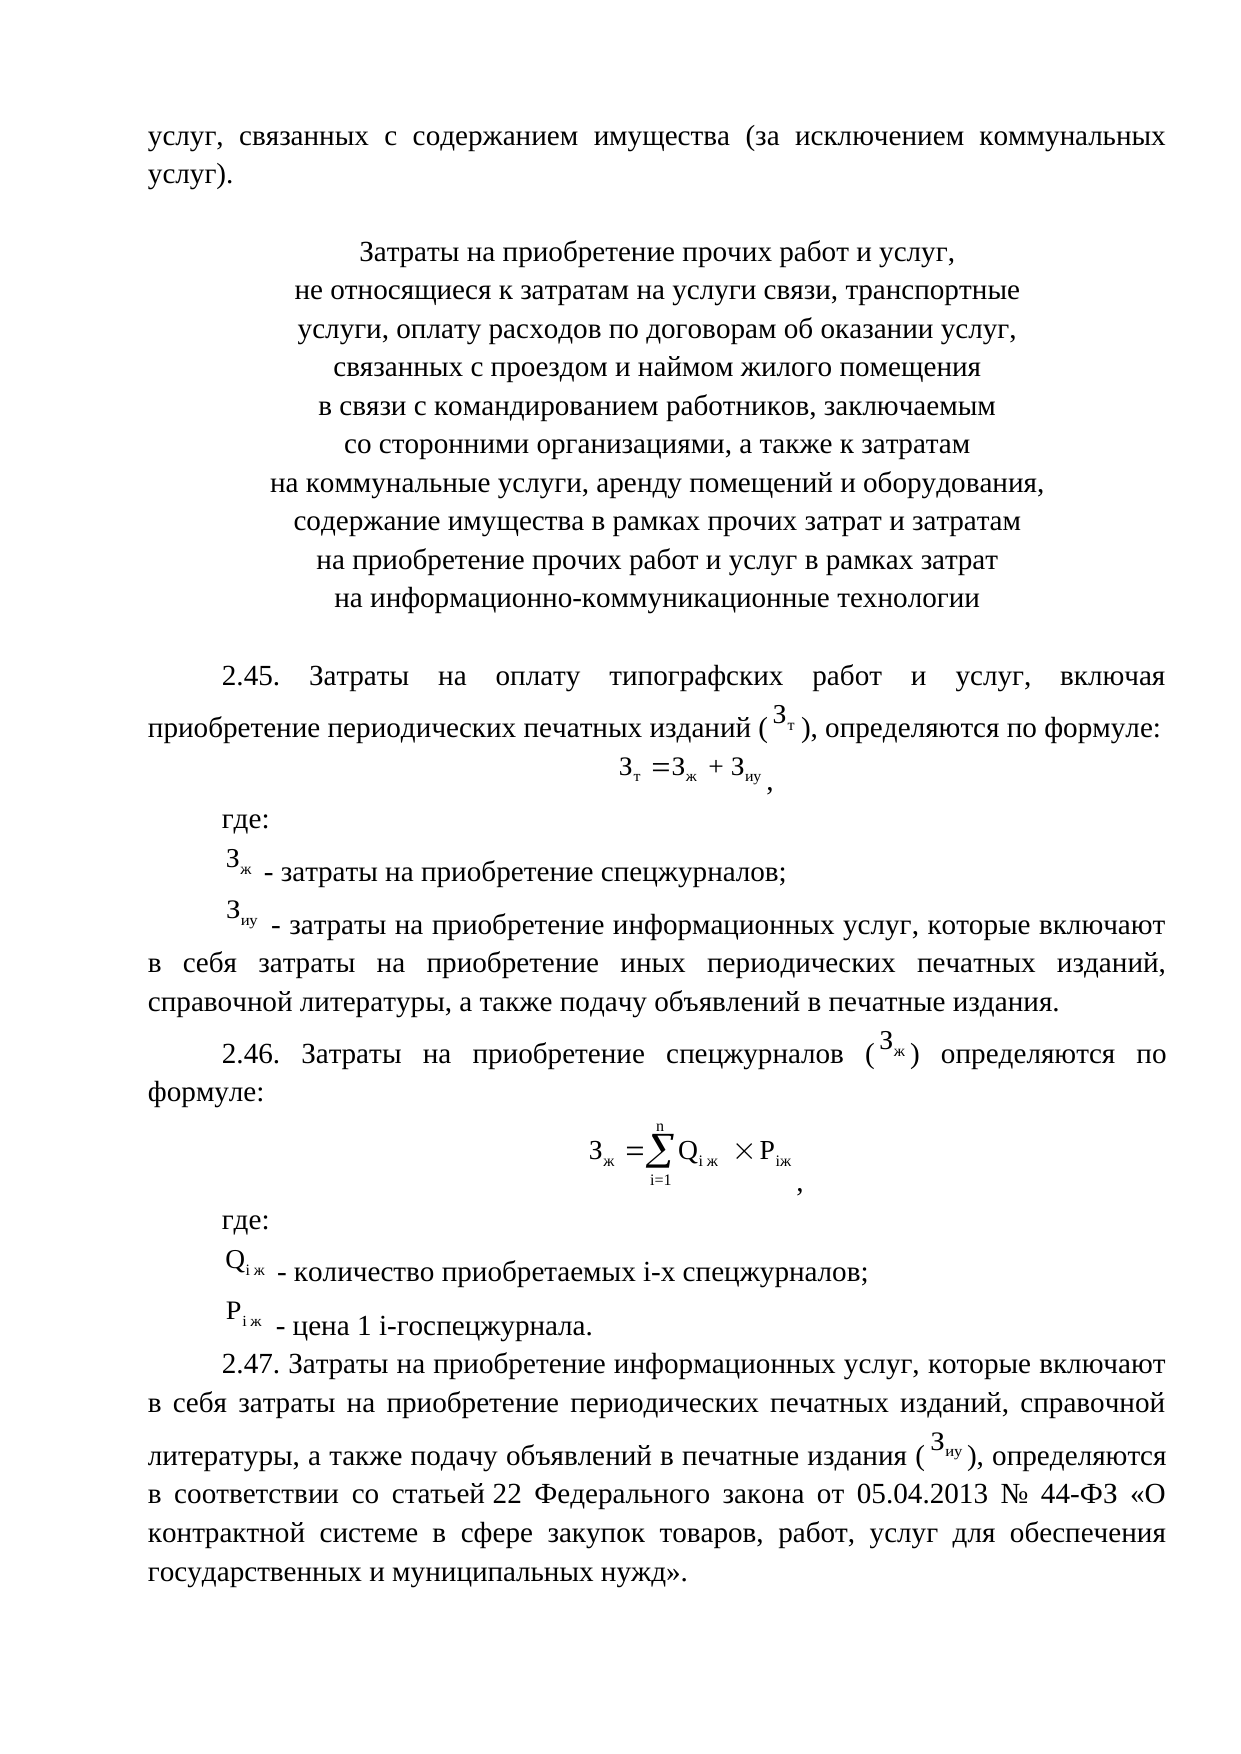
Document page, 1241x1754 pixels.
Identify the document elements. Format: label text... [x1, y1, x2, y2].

text на коммунальные услуги, аренду помещений и оборудования, [148, 465, 1167, 498]
text со сторонними организациями, а также к затратам [148, 426, 1167, 460]
text связанных с проездом и наймом жилого помещения [148, 349, 1167, 383]
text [148, 118, 1167, 190]
text на информационно-коммуникационные технологии [148, 581, 1167, 614]
text 2.46. Затраты на приобретение спецжурналов () определяются по формуле: [148, 1022, 1167, 1108]
text - затраты на приобретение информационных услуг, которые включают в себя затраты на приобретение иных периодических печатных изданий, справочной литературы, а также подачу объявлений в печатные издания. [148, 892, 1167, 1017]
text 2.47. Затраты на приобретение информационных услуг, которые включают в себя затраты на приобретение периодических печатных изданий, справочной литературы, а также подачу объявлений в печатные издания (), определяются в соответствии со статьей 22 Федерального закона от 05.04.2013 № 44-ФЗ «О контрактной системе в сфере закупок товаров, работ, услуг для обеспечения государственных и муниципальных нужд». [148, 1346, 1167, 1587]
text , [148, 1113, 1167, 1197]
text услуги, оплату расходов по договорам об оказании услуг, [148, 311, 1167, 344]
text 2.45. Затраты на оплату типографских работ и услуг, включая приобретение периодических печатных изданий (), определяются по формуле: [148, 658, 1167, 743]
text в связи с командированием работников, заключаемым [148, 388, 1167, 421]
text не относящиеся к затратам на услуги связи, транспортные [148, 272, 1167, 306]
text , [148, 748, 1167, 797]
text на приобретение прочих работ и услуг в рамках затрат [148, 542, 1167, 576]
text - затраты на приобретение спецжурналов; [148, 840, 1167, 887]
text где: [148, 802, 1167, 835]
text - количество приобретаемых i-х спецжурналов; [148, 1241, 1167, 1288]
text - цена 1 i-госпецжурнала. [148, 1293, 1167, 1341]
text где: [148, 1202, 1167, 1236]
text содержание имущества в рамках прочих затрат и затратам [148, 503, 1167, 537]
text Затраты на приобретение прочих работ и услуг, [148, 234, 1167, 267]
